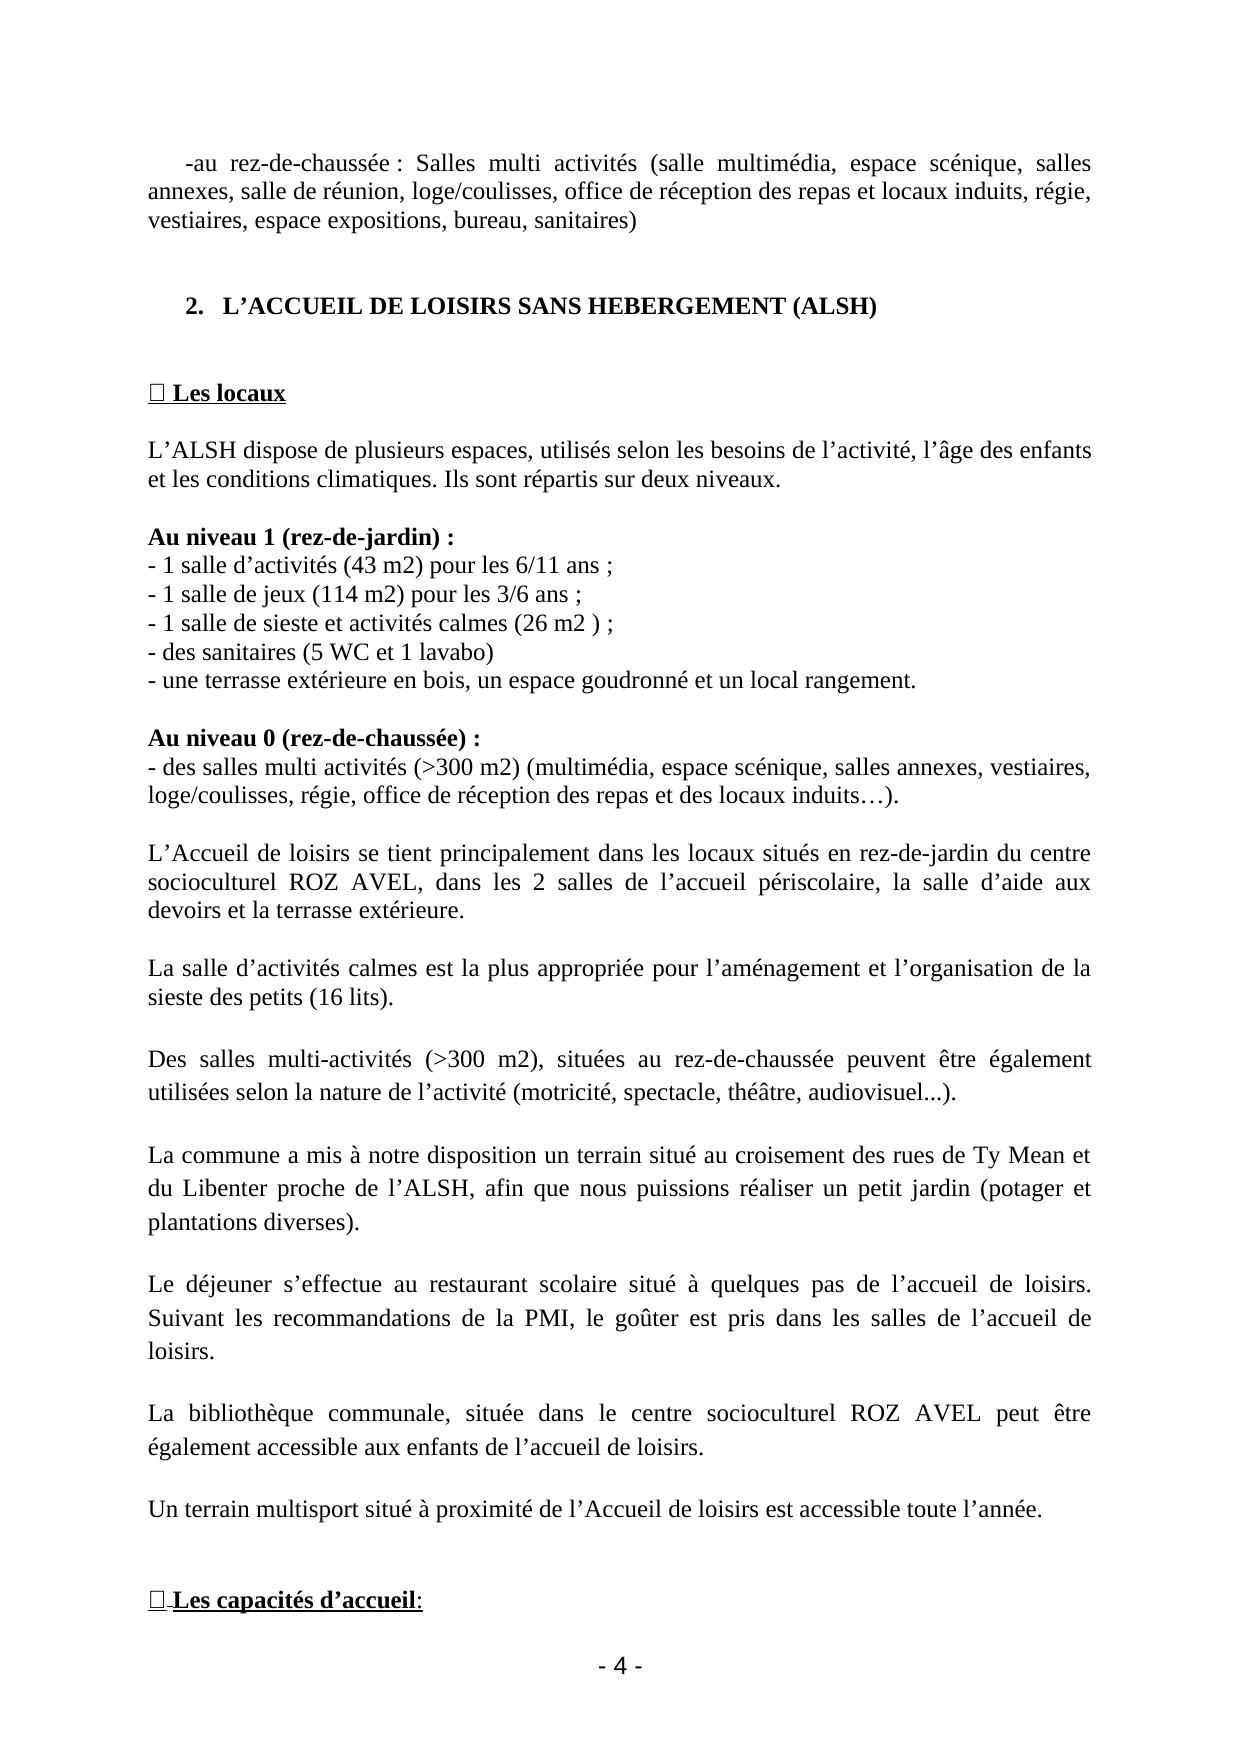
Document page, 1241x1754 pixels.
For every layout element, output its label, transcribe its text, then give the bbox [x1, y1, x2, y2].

text Au niveau 1 (rez-de-jardin) : [148, 522, 1092, 550]
text - 1 salle d’activités (43 m2) pour les 6/11 ans ; [148, 550, 1092, 579]
text Les capacités d’accueil: [148, 1581, 1092, 1614]
text - des sanitaires (5 WC et 1 lavabo) [148, 637, 1092, 665]
text - des salles multi activités (>300 m2) (multimédia, espace scénique, salles annexes, vestiaires, loge/coulisses, régie, office de réception des repas et des locaux induits…). [148, 752, 1092, 809]
text La commune a mis à notre disposition un terrain situé au croisement des rues de Ty Mean et du Libenter proche de l’ALSH, afin que nous puissions réaliser un petit jardin (potager et plantations diverses). [148, 1135, 1092, 1236]
text L’ALSH dispose de plusieurs espaces, utilisés selon les besoins de l’activité, l’âge des enfants et les conditions climatiques. Ils sont répartis sur deux niveaux. [148, 435, 1092, 493]
text Un terrain multisport situé à proximité de l’Accueil de loisirs est accessible toute l’année. [148, 1489, 1092, 1523]
list L’ACCUEIL DE LOISIRS SANS HEBERGEMENT (ALSH) [185, 291, 1092, 320]
text -au rez-de-chaussée : Salles multi activités (salle multimédia, espace scénique, salles annexes, salle de réunion, loge/coulisses, office de réception des repas et locaux induits, régie, vestiaires, espace expositions, bureau, sanitaires) [148, 148, 1092, 234]
text La salle d’activités calmes est la plus appropriée pour l’aménagement et l’organisation de la sieste des petits (16 lits). [148, 953, 1092, 1010]
text - 1 salle de sieste et activités calmes (26 m2 ) ; [148, 608, 1092, 637]
text L’Accueil de loisirs se tient principalement dans les locaux situés en rez-de-jardin du centre socioculturel ROZ AVEL, dans les 2 salles de l’accueil périscolaire, la salle d’aide aux devoirs et la terrasse extérieure. [148, 838, 1092, 924]
text Au niveau 0 (rez-de-chaussée) : [148, 723, 1092, 752]
text Des salles multi-activités (>300 m2), situées au rez-de-chaussée peuvent être également utilisées selon la nature de l’activité (motricité, spectacle, théâtre, audiovisuel...). [148, 1039, 1092, 1106]
text Le déjeuner s’effectue au restaurant scolaire situé à quelques pas de l’accueil de loisirs. Suivant les recommandations de la PMI, le goûter est pris dans les salles de l’accueil de loisirs. [148, 1264, 1092, 1365]
text - 1 salle de jeux (114 m2) pour les 3/6 ans ; [148, 579, 1092, 608]
text La bibliothèque communale, située dans le centre socioculturel ROZ AVEL peut être également accessible aux enfants de l’accueil de loisirs. [148, 1394, 1092, 1461]
text - une terrasse extérieure en bois, un espace goudronné et un local rangement. [148, 665, 1092, 694]
text Les locaux [148, 378, 1092, 407]
